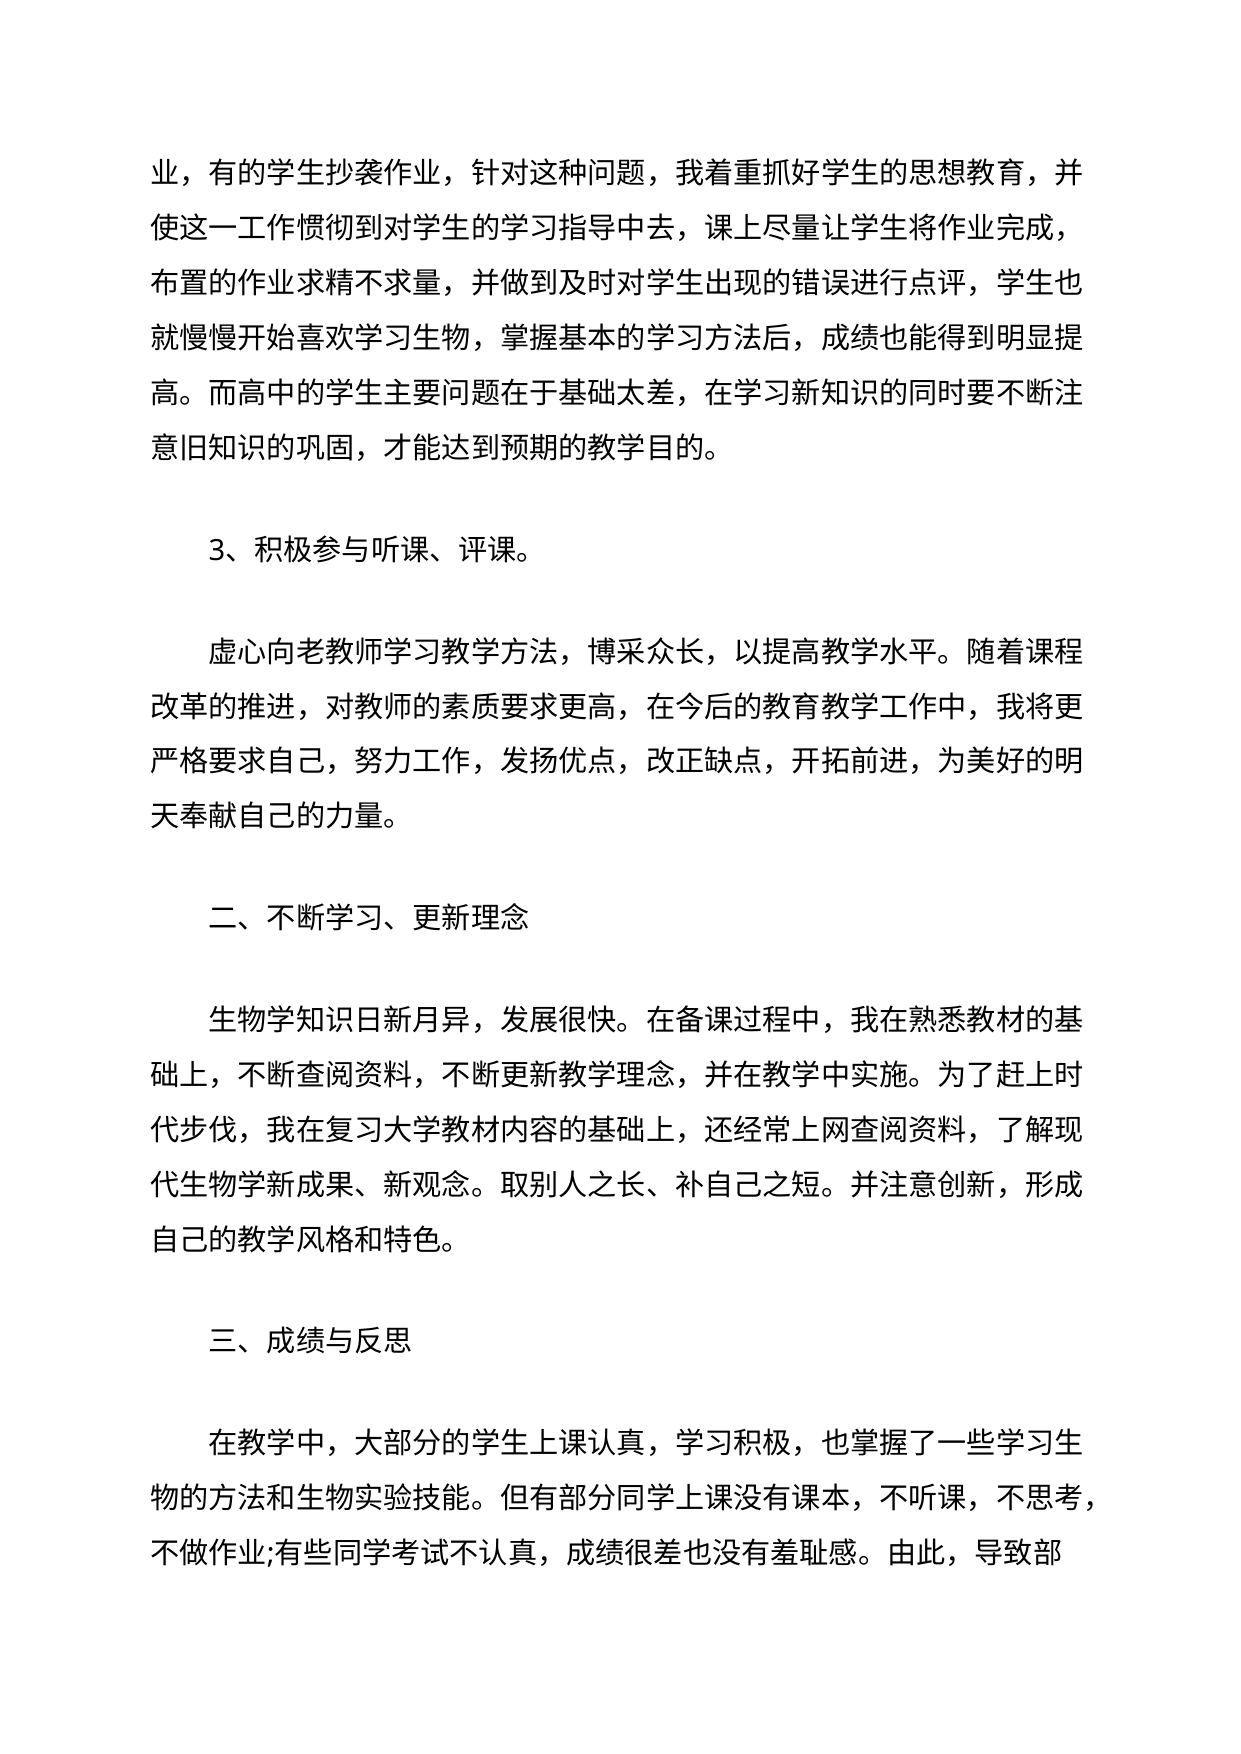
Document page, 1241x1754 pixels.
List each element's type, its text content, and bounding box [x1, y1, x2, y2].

text 三、成绩与反思 [150, 1318, 1090, 1360]
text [150, 150, 1090, 467]
text 生物学知识日新月异，发展很快。在备课过程中，我在熟悉教材的基础上，不断查阅资料，不断更新教学理念，并在教学中实施。为了赶上时代步伐，我在复习大学教材内容的基础上，还经常上网查阅资料，了解现代生物学新成果、新观念。取别人之长、补自己之短。并注意创新，形成自己的教学风格和特色。 [150, 996, 1090, 1258]
text 虚心向老教师学习教学方法，博采众长，以提高教学水平。随着课程改革的推进，对教师的素质要求更高，在今后的教育教学工作中，我将更严格要求自己，努力工作，发扬优点，改正缺点，开拓前进，为美好的明天奉献自己的力量。 [150, 628, 1090, 835]
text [150, 1419, 1090, 1572]
text 3、积极参与听课、评课。 [150, 526, 1090, 569]
text 二、不断学习、更新理念 [150, 895, 1090, 937]
